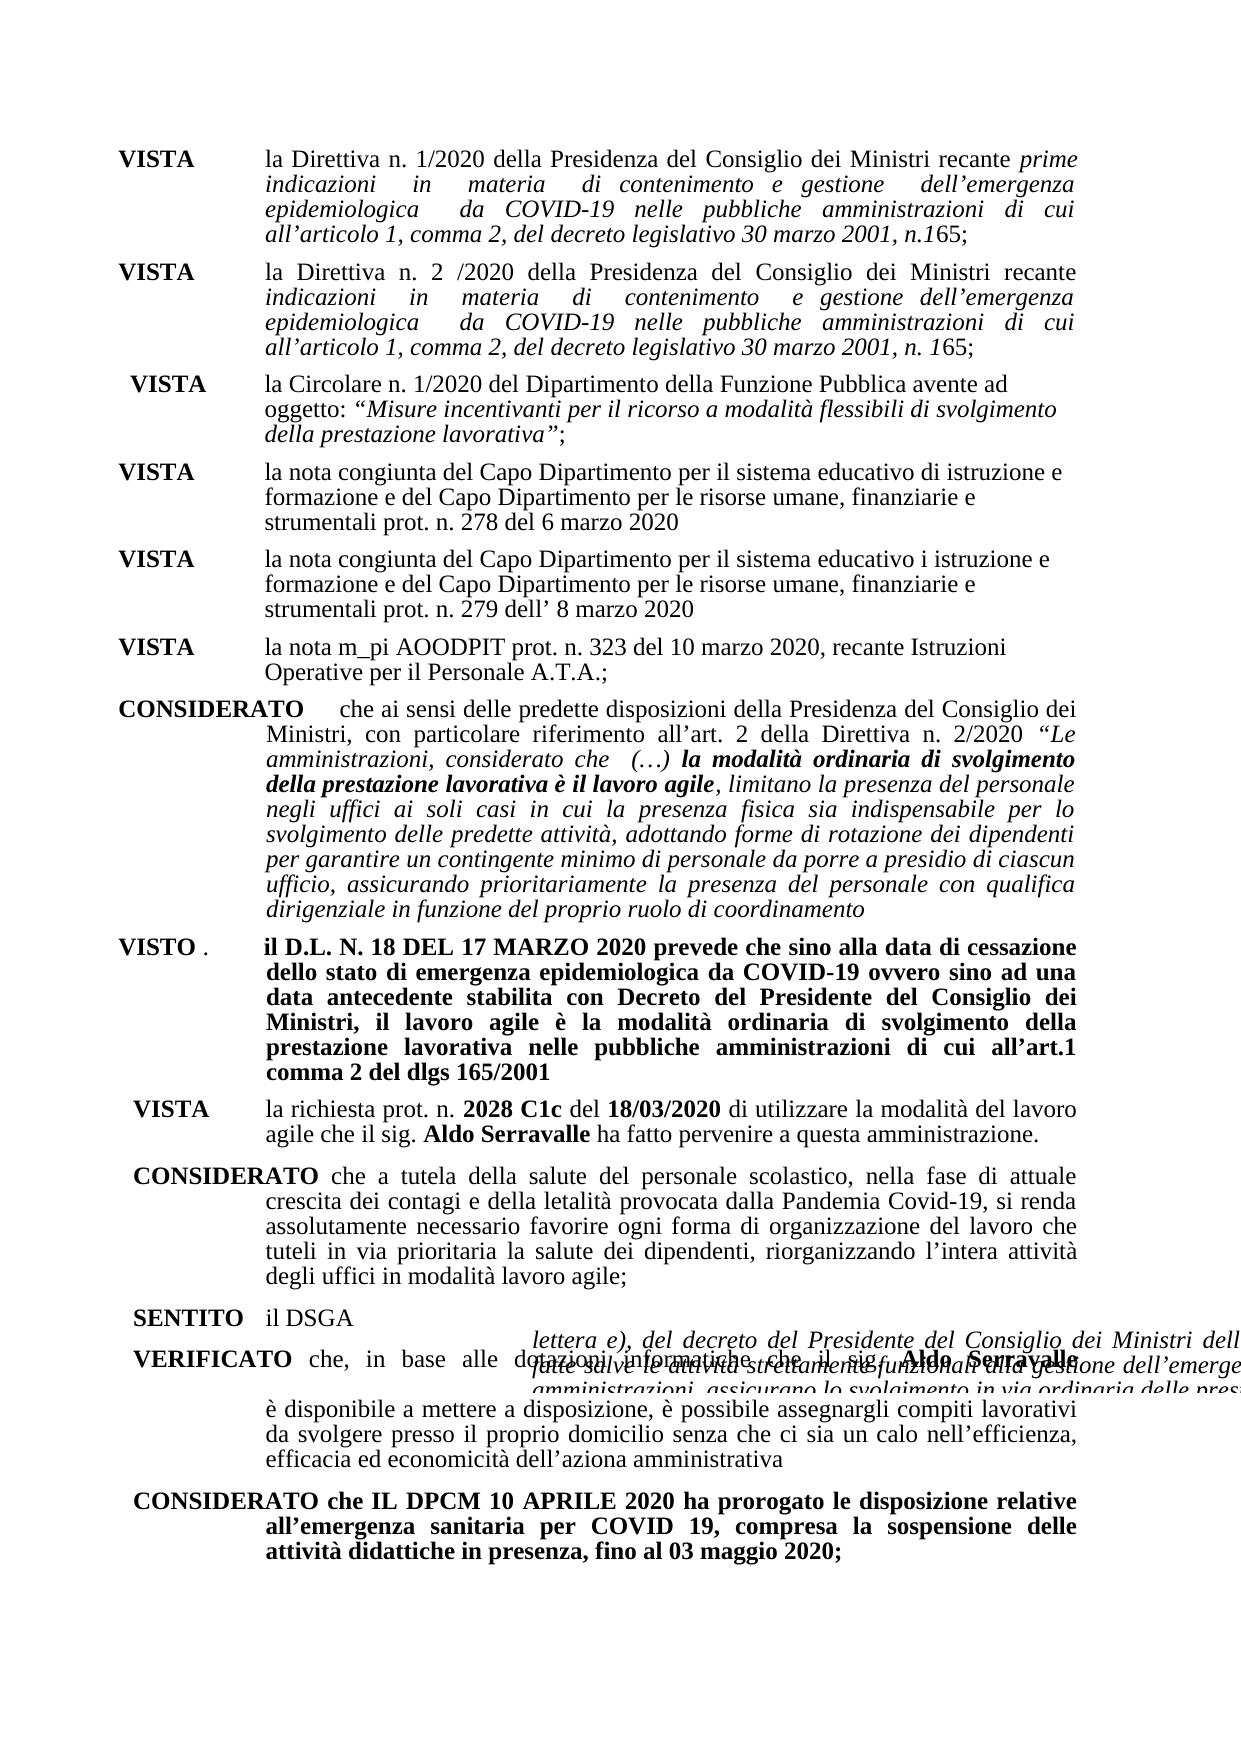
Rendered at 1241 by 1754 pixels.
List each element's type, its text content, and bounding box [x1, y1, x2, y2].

text SENTITO il DSGA [133, 1306, 1078, 1331]
text VISTO . il D.L. N. 18 DEL 17 MARZO 2020 prevede che sino alla data di cessazione dello stato di emergenza epidemiologica da COVID-19 ovvero sino ad una data antecedente stabilita con Decreto del Presidente del Consiglio dei Ministri, il lavoro agile è la modalità ordinaria di svolgimento della prestazione lavorativa nelle pubbliche amministrazioni di cui all’art.1 comma 2 del dlgs 165/2001 [118, 935, 1078, 1085]
text VISTA la Direttiva n. 1/2020 della Presidenza del Consiglio dei Ministri recante prime indicazioni in materia di contenimento e gestione dell’emergenza epidemiologica da COVID-19 nelle pubbliche amministrazioni di cui all’articolo 1, comma 2, del decreto legislativo 30 marzo 2001, n.165; [118, 148, 1078, 248]
text VISTA la nota m_pi AOODPIT prot. n. 323 del 10 marzo 2020, recante Istruzioni Operative per il Personale A.T.A.; [118, 635, 1078, 685]
text CONSIDERATO che IL DPCM 10 APRILE 2020 ha prorogato le disposizione relative all’emergenza sanitaria per COVID 19, compresa la sospensione delle attività didattiche in presenza, fino al 03 maggio 2020; [133, 1489, 1078, 1564]
text VISTA la Circolare n. 1/2020 del Dipartimento della Funzione Pubblica avente ad oggetto: “Misure incentivanti per il ricorso a modalità flessibili di svolgimento della prestazione lavorativa”; [130, 373, 1078, 448]
text CONSIDERATO che a tutela della salute del personale scolastico, nella fase di attuale crescita dei contagi e della letalità provocata dalla Pandemia Covid-19, si renda assolutamente necessario favorire ogni forma di organizzazione del lavoro che tuteli in via prioritaria la salute dei dipendenti, riorganizzando l’intera attività degli uffici in modalità lavoro agile; [133, 1164, 1078, 1289]
text CONSIDERATO che ai sensi delle predette disposizioni della Presidenza del Consiglio dei Ministri, con particolare riferimento all’art. 2 della Direttiva n. 2/2020 “Le amministrazioni, considerato che (…) la modalità ordinaria di svolgimento della prestazione lavorativa è il lavoro agile, limitano la presenza del personale negli uffici ai soli casi in cui la presenza fisica sia indispensabile per lo svolgimento delle predette attività, adottando forme di rotazione dei dipendenti per garantire un contingente minimo di personale da porre a presidio di ciascun ufficio, assicurando prioritariamente la presenza del personale con qualifica dirigenziale in funzione del proprio ruolo di coordinamento [118, 698, 1078, 923]
text VISTA la Direttiva n. 2 /2020 della Presidenza del Consiglio dei Ministri recante indicazioni in materia di contenimento e gestione dell’emergenza epidemiologica da COVID-19 nelle pubbliche amministrazioni di cui all’articolo 1, comma 2, del decreto legislativo 30 marzo 2001, n. 165; [118, 260, 1078, 360]
text VISTA la richiesta prot. n. 2028 C1c del 18/03/2020 di utilizzare la modalità del lavoro agile che il sig. Aldo Serravalle ha fatto pervenire a questa amministrazione. [133, 1098, 1078, 1148]
text VERIFICATO che, in base alle dotazioni informatiche che il sig. Aldo Serravalle è disponibile a mettere a disposizione, è possibile assegnargli compiti lavorativi da svolgere presso il proprio domicilio senza che ci sia un calo nell’efficienza, efficacia ed economicità dell’aziona amministrativa [133, 1348, 1078, 1473]
text VISTA la nota congiunta del Capo Dipartimento per il sistema educativo i istruzione e formazione e del Capo Dipartimento per le risorse umane, finanziarie e strumentali prot. n. 279 dell’ 8 marzo 2020 [118, 548, 1078, 623]
text VISTA la nota congiunta del Capo Dipartimento per il sistema educativo di istruzione e formazione e del Capo Dipartimento per le risorse umane, finanziarie e strumentali prot. n. 278 del 6 marzo 2020 [118, 460, 1078, 535]
